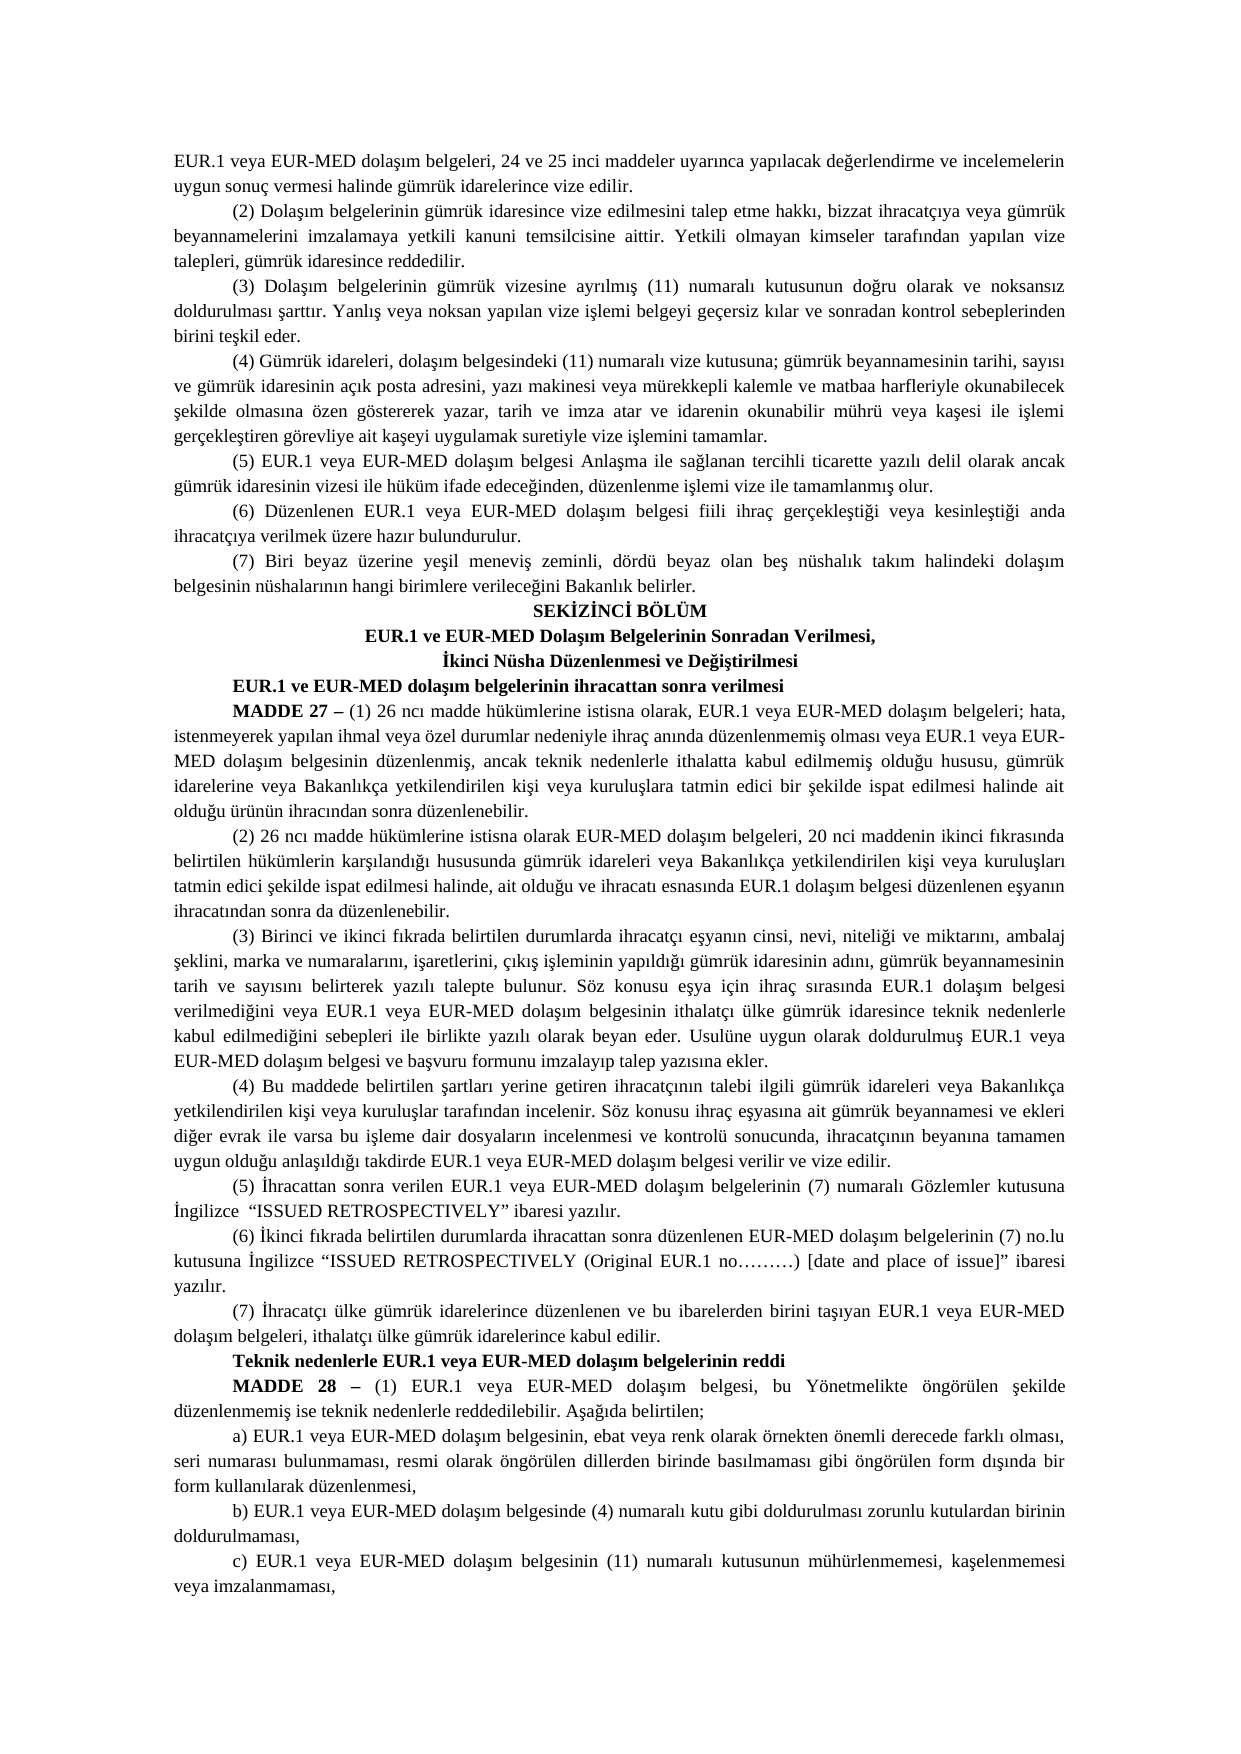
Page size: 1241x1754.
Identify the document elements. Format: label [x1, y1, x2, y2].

table_header [148, 148, 1093, 1598]
